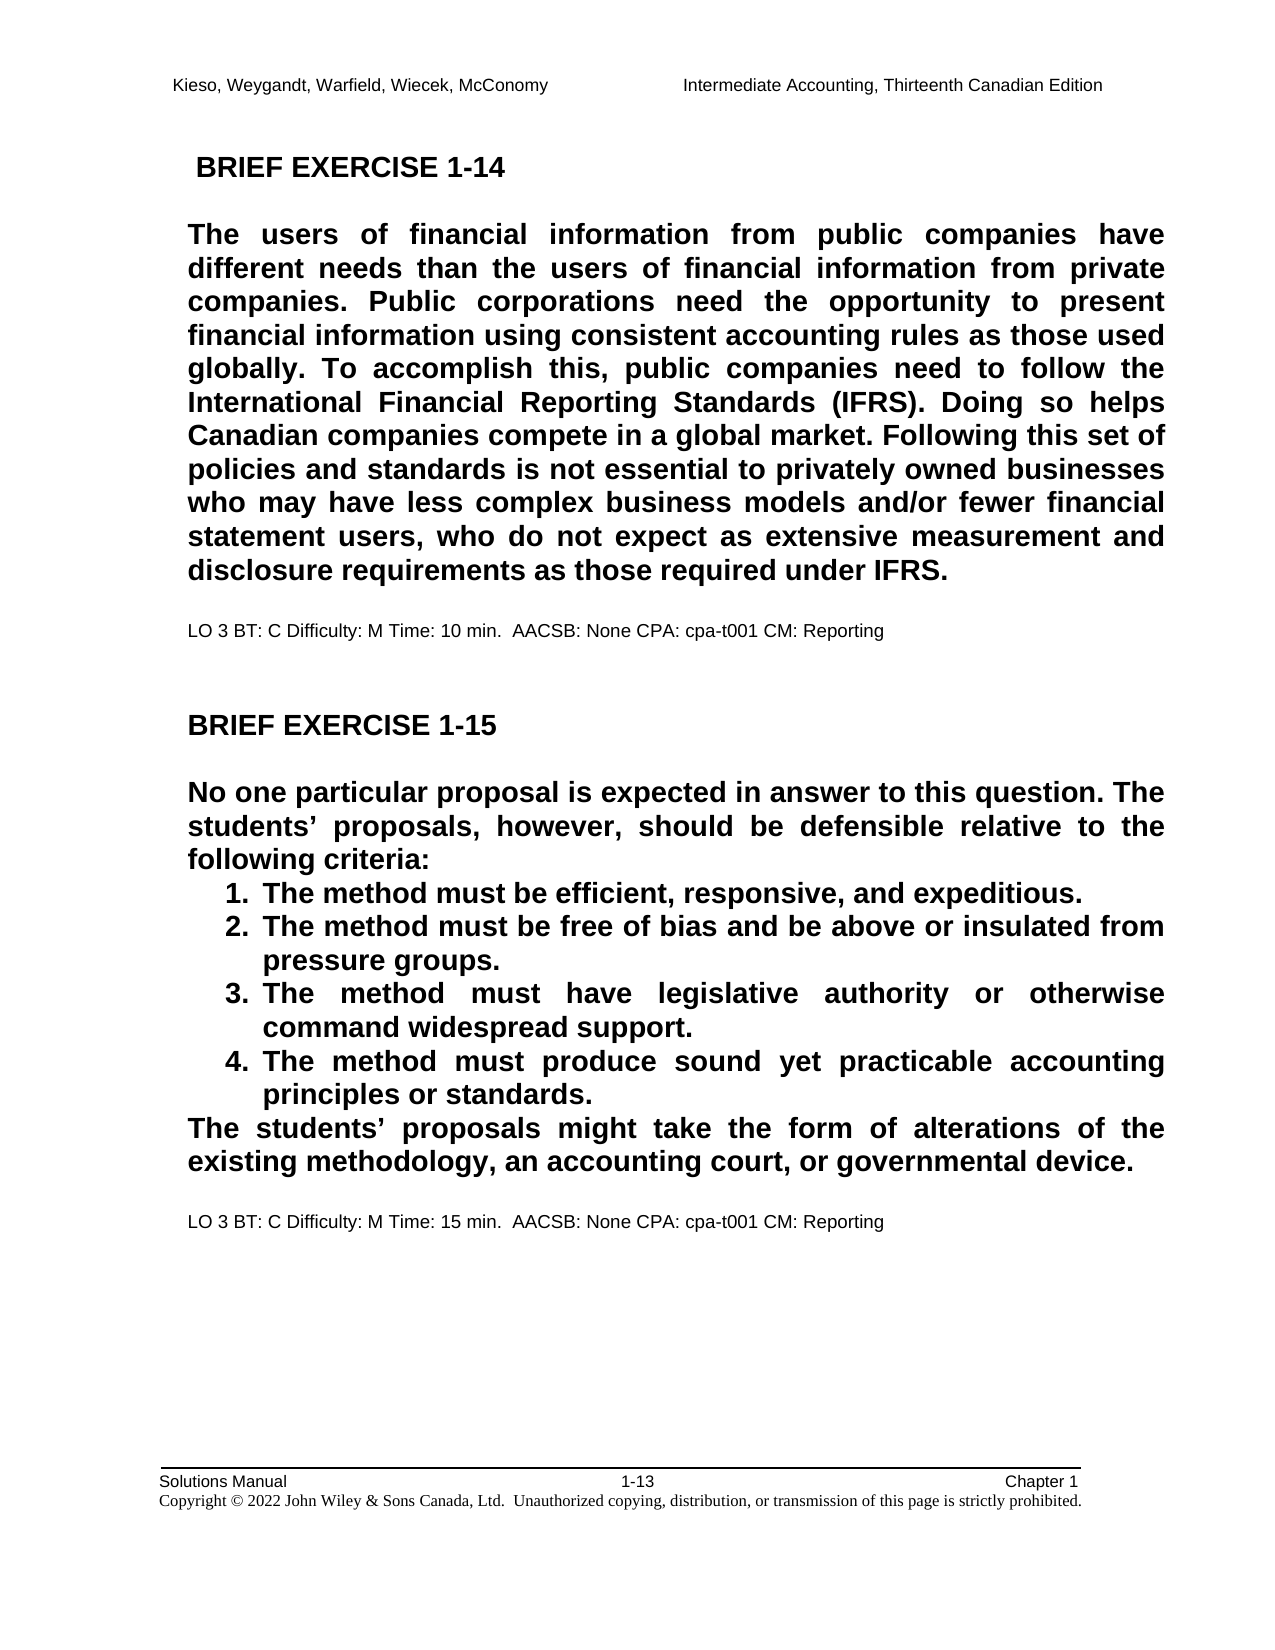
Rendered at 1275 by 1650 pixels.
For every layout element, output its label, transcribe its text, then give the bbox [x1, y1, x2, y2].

list The method must produce sound yet practicable accounting principles or standards. [225, 1044, 1167, 1111]
text LO 3 BT: C Difficulty: M Time: 15 min. AACSB: None CPA: cpa-t001 CM: Reporting [187, 1211, 1167, 1233]
text LO 3 BT: C Difficulty: M Time: 10 min. AACSB: None CPA: cpa-t001 CM: Reporting [187, 619, 1167, 641]
list The method must have legislative authority or otherwise command widespread support. [225, 977, 1167, 1044]
text No one particular proposal is expected in answer to this question. The students’ proposals, however, should be defensible relative to the following criteria: [187, 775, 1167, 876]
text Brief Exercise 1-15 [187, 708, 1167, 742]
text Brief Exercise 1-14 [187, 150, 1167, 183]
text The users of financial information from public companies have different needs than the users of financial information from private companies. Public corporations need the opportunity to present financial information using consistent accounting rules as those used globally. To accomplish this, public companies need to follow the International Financial Reporting Standards (). Doing so helps Canadian companies compete in a global market. Following this set of policies and standards is not essential to privately owned businesses who may have less complex business models and/or fewer financial statement users, who do not expect as extensive measurement and disclosure requirements as those required under . [187, 217, 1167, 586]
text The students’ proposals might take the form of alterations of the existing methodology, an accounting court, or governmental device. [187, 1111, 1167, 1178]
list The method must be efficient, responsive, and expeditious. [225, 876, 1167, 909]
list The method must be free of bias and be above or insulated from pressure groups. [225, 909, 1167, 977]
